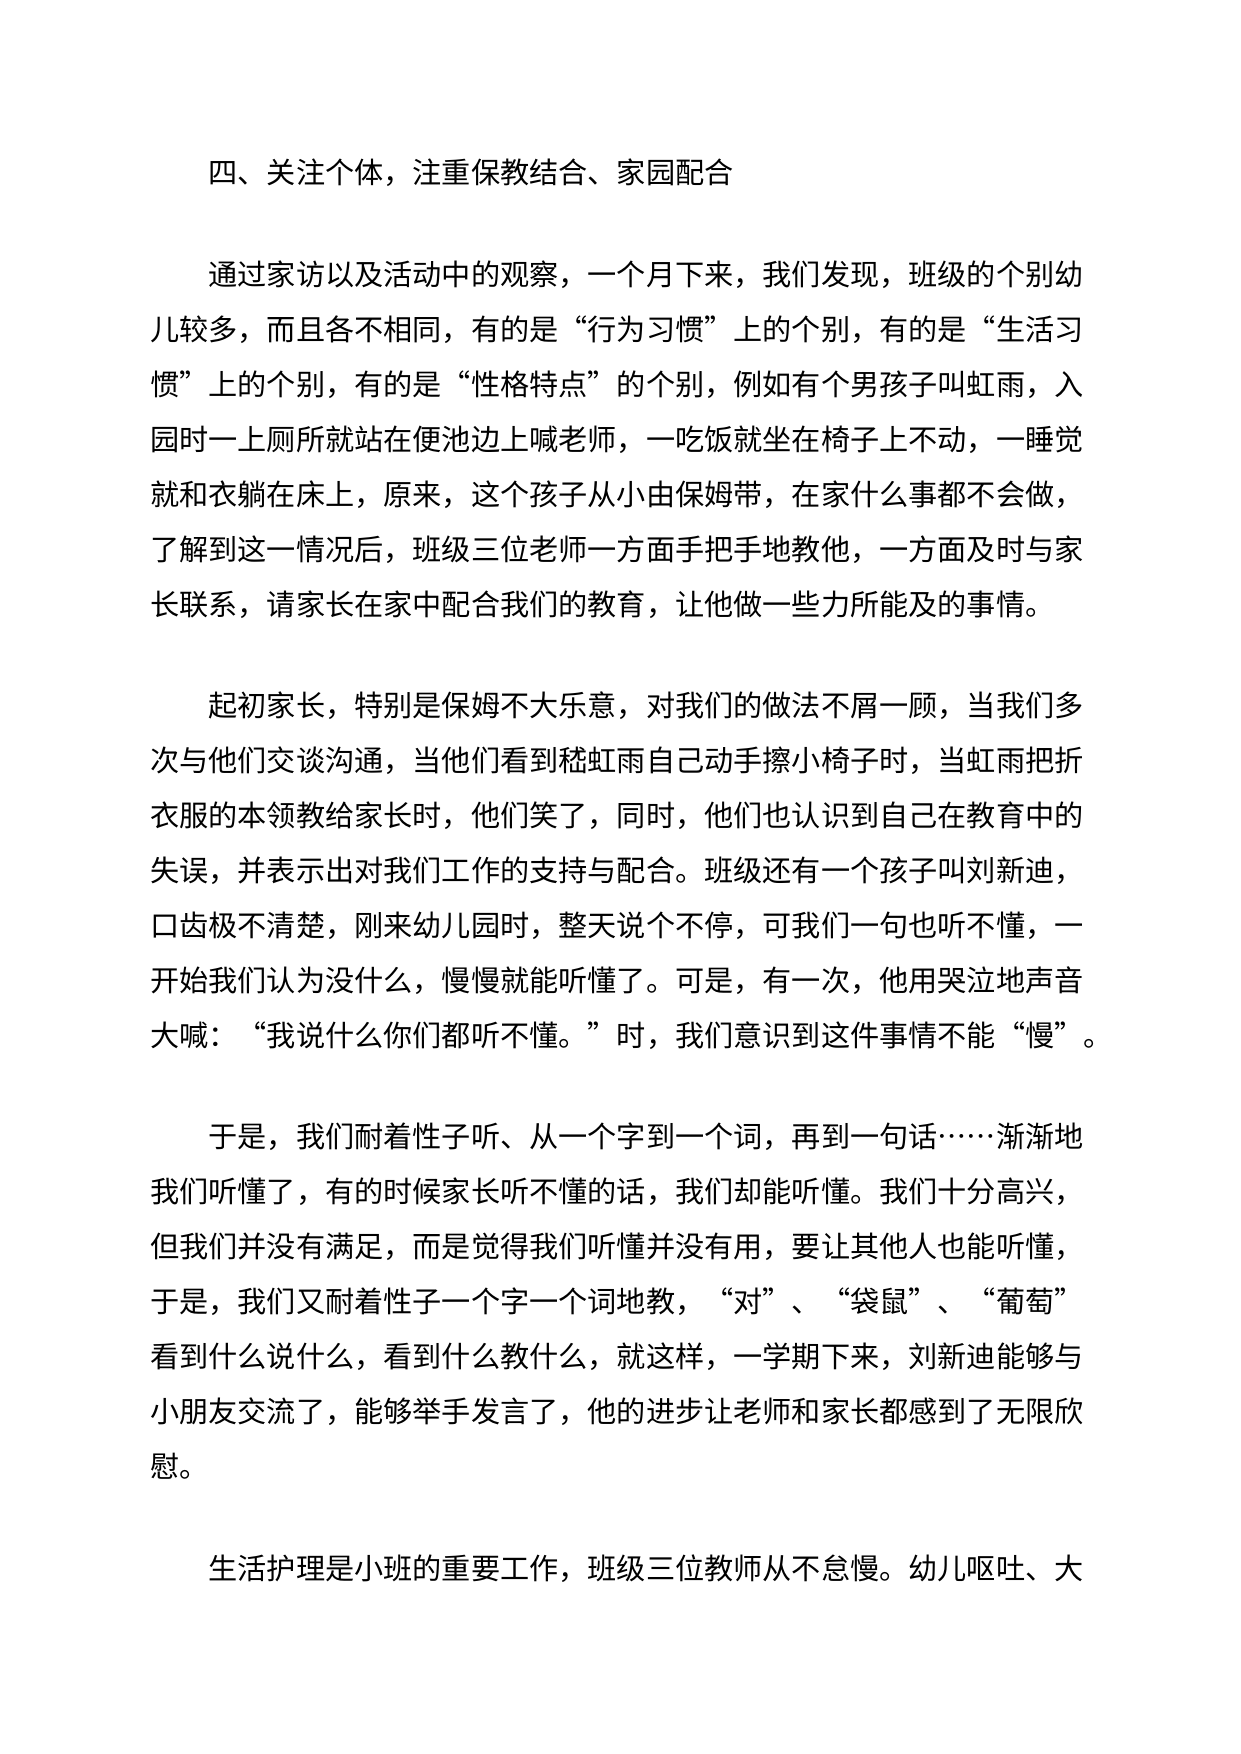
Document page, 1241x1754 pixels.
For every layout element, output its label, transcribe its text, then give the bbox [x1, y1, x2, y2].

text 通过家访以及活动中的观察，一个月下来，我们发现，班级的个别幼儿较多，而且各不相同，有的是“行为习惯”上的个别，有的是“生活习惯”上的个别，有的是“性格特点”的个别，例如有个男孩子叫虹雨，入园时一上厕所就站在便池边上喊老师，一吃饭就坐在椅子上不动，一睡觉就和衣躺在床上，原来，这个孩子从小由保姆带，在家什么事都不会做，了解到这一情况后，班级三位老师一方面手把手地教他，一方面及时与家长联系，请家长在家中配合我们的教育，让他做一些力所能及的事情。 [150, 252, 1090, 623]
text 于是，我们耐着性子听、从一个字到一个词，再到一句话……渐渐地我们听懂了，有的时候家长听不懂的话，我们却能听懂。我们十分高兴，但我们并没有满足，而是觉得我们听懂并没有用，要让其他人也能听懂，于是，我们又耐着性子一个字一个词地教，“对”、“袋鼠”、“葡萄”看到什么说什么，看到什么教什么，就这样，一学期下来，刘新迪能够与小朋友交流了，能够举手发言了，他的进步让老师和家长都感到了无限欣慰。 [150, 1114, 1090, 1486]
text 四、关注个体，注重保教结合、家园配合 [150, 150, 1090, 192]
text 起初家长，特别是保姆不大乐意，对我们的做法不屑一顾，当我们多次与他们交谈沟通，当他们看到嵇虹雨自己动手擦小椅子时，当虹雨把折衣服的本领教给家长时，他们笑了，同时，他们也认识到自己在教育中的失误，并表示出对我们工作的支持与配合。班级还有一个孩子叫刘新迪，口齿极不清楚，刚来幼儿园时，整天说个不停，可我们一句也听不懂，一开始我们认为没什么，慢慢就能听懂了。可是，有一次，他用哭泣地声音大喊：“我说什么你们都听不懂。”时，我们意识到这件事情不能“慢”。 [150, 683, 1090, 1054]
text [150, 1545, 1090, 1587]
